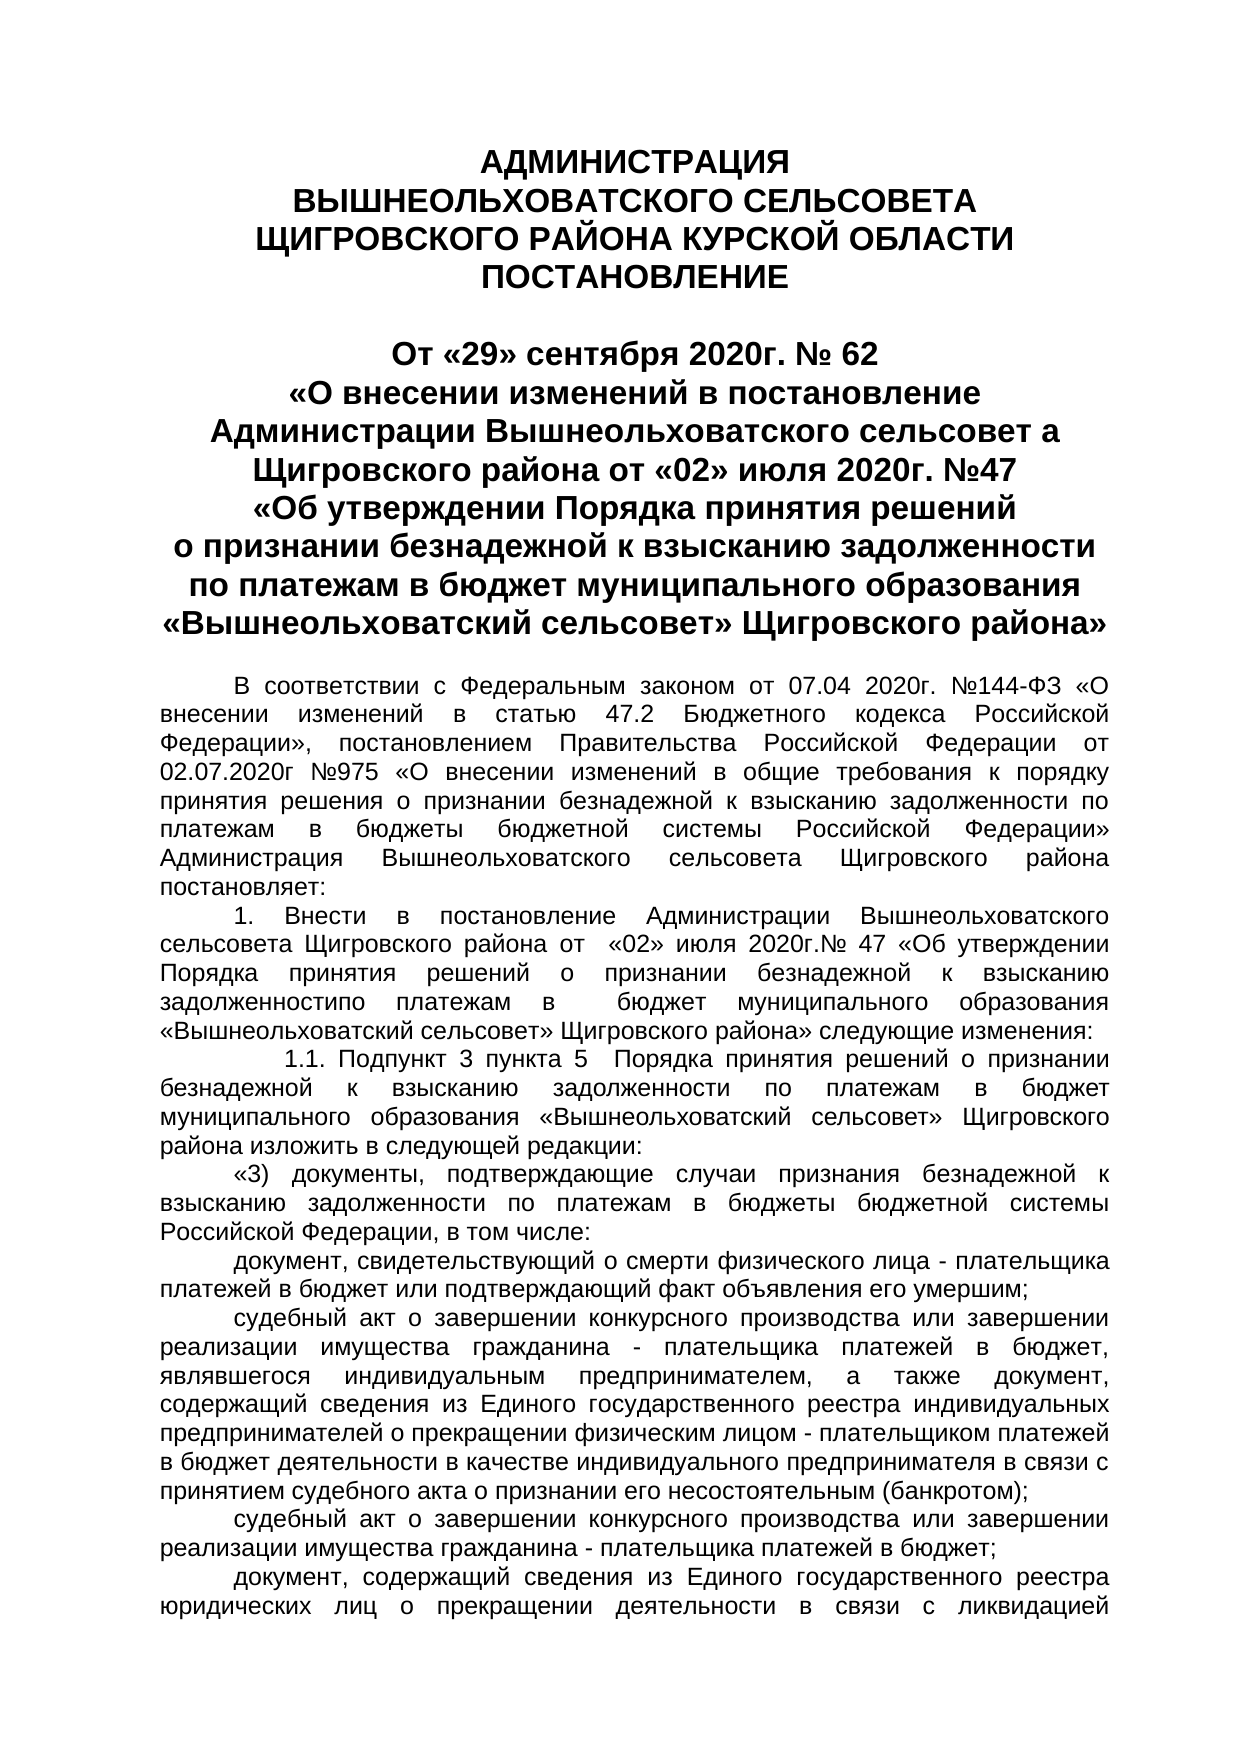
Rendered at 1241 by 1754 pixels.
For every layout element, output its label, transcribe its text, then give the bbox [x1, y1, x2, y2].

text о признании безнадежной к взысканию задолженности [159, 527, 1110, 565]
text В соответствии с Федеральным законом от 07.04 2020г. №144-ФЗ «О внесении изменений в статью 47.2 Бюджетного кодекса Российской Федерации», постановлением Правительства Российской Федерации от 02.07.2020г №975 «О внесении изменений в общие требования к порядку принятия решения о признании безнадежной к взысканию задолженности по платежам в бюджеты бюджетной системы Российской Федерации» Администрация Вышнеольховатского сельсовета Щигровского района постановляет: [159, 671, 1110, 901]
text 1.1. Подпункт 3 пункта 5 Порядка принятия решений о признании безнадежной к взысканию задолженности по платежам в бюджет муниципального образования «Вышнеольховатский сельсовет» Щигровского района изложить в следующей редакции: [159, 1044, 1110, 1159]
text судебный акт о завершении конкурсного производства или завершении реализации имущества гражданина - плательщика платежей в бюджет; [159, 1504, 1110, 1562]
text документ, свидетельствующий о смерти физического лица - плательщика платежей в бюджет или подтверждающий факт объявления его умершим; [159, 1246, 1110, 1303]
text ЩИГРОВСКОГО РАЙОНА КУРСКОЙ ОБЛАСТИ [159, 219, 1110, 257]
text Администрации Вышнеольховатского сельсовет а [159, 411, 1110, 450]
text ВЫШНЕОЛЬХОВАТСКОГО СЕЛЬСОВЕТА [159, 181, 1110, 219]
text Щигровского района от «02» июля 2020г. №47 [159, 450, 1110, 488]
text ПОСТАНОВЛЕНИЕ [159, 257, 1110, 296]
text судебный акт о завершении конкурсного производства или завершении реализации имущества гражданина - плательщика платежей в бюджет, являвшегося индивидуальным предпринимателем, а также документ, содержащий сведения из Единого государственного реестра индивидуальных предпринимателей о прекращении физическим лицом - плательщиком платежей в бюджет деятельности в качестве индивидуального предпринимателя в связи с принятием судебного акта о признании его несостоятельным (банкротом); [159, 1303, 1110, 1504]
text 1. Внести в постановление Администрации Вышнеольховатского сельсовета Щигровского района от «02» июля 2020г.№ 47 «Об утверждении Порядка принятия решений о признании безнадежной к взысканию задолженностипо платежам в бюджет муниципального образования «Вышнеольховатский сельсовет» Щигровского района» следующие изменения: [159, 901, 1110, 1044]
text От «29» сентября 2020г. № 62 [159, 334, 1110, 373]
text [159, 1562, 1110, 1619]
text «О внесении изменений в постановление [159, 373, 1110, 411]
text «3) документы, подтверждающие случаи признания безнадежной к взысканию задолженности по платежам в бюджеты бюджетной системы Российской Федерации, в том числе: [159, 1159, 1110, 1246]
text по платежам в бюджет муниципального образования [159, 565, 1110, 603]
text «Об утверждении Порядка принятия решений [159, 488, 1110, 527]
text «Вышнеольховатский сельсовет» Щигровского района» [159, 603, 1110, 642]
text АДМИНИСТРАЦИЯ [159, 142, 1110, 181]
